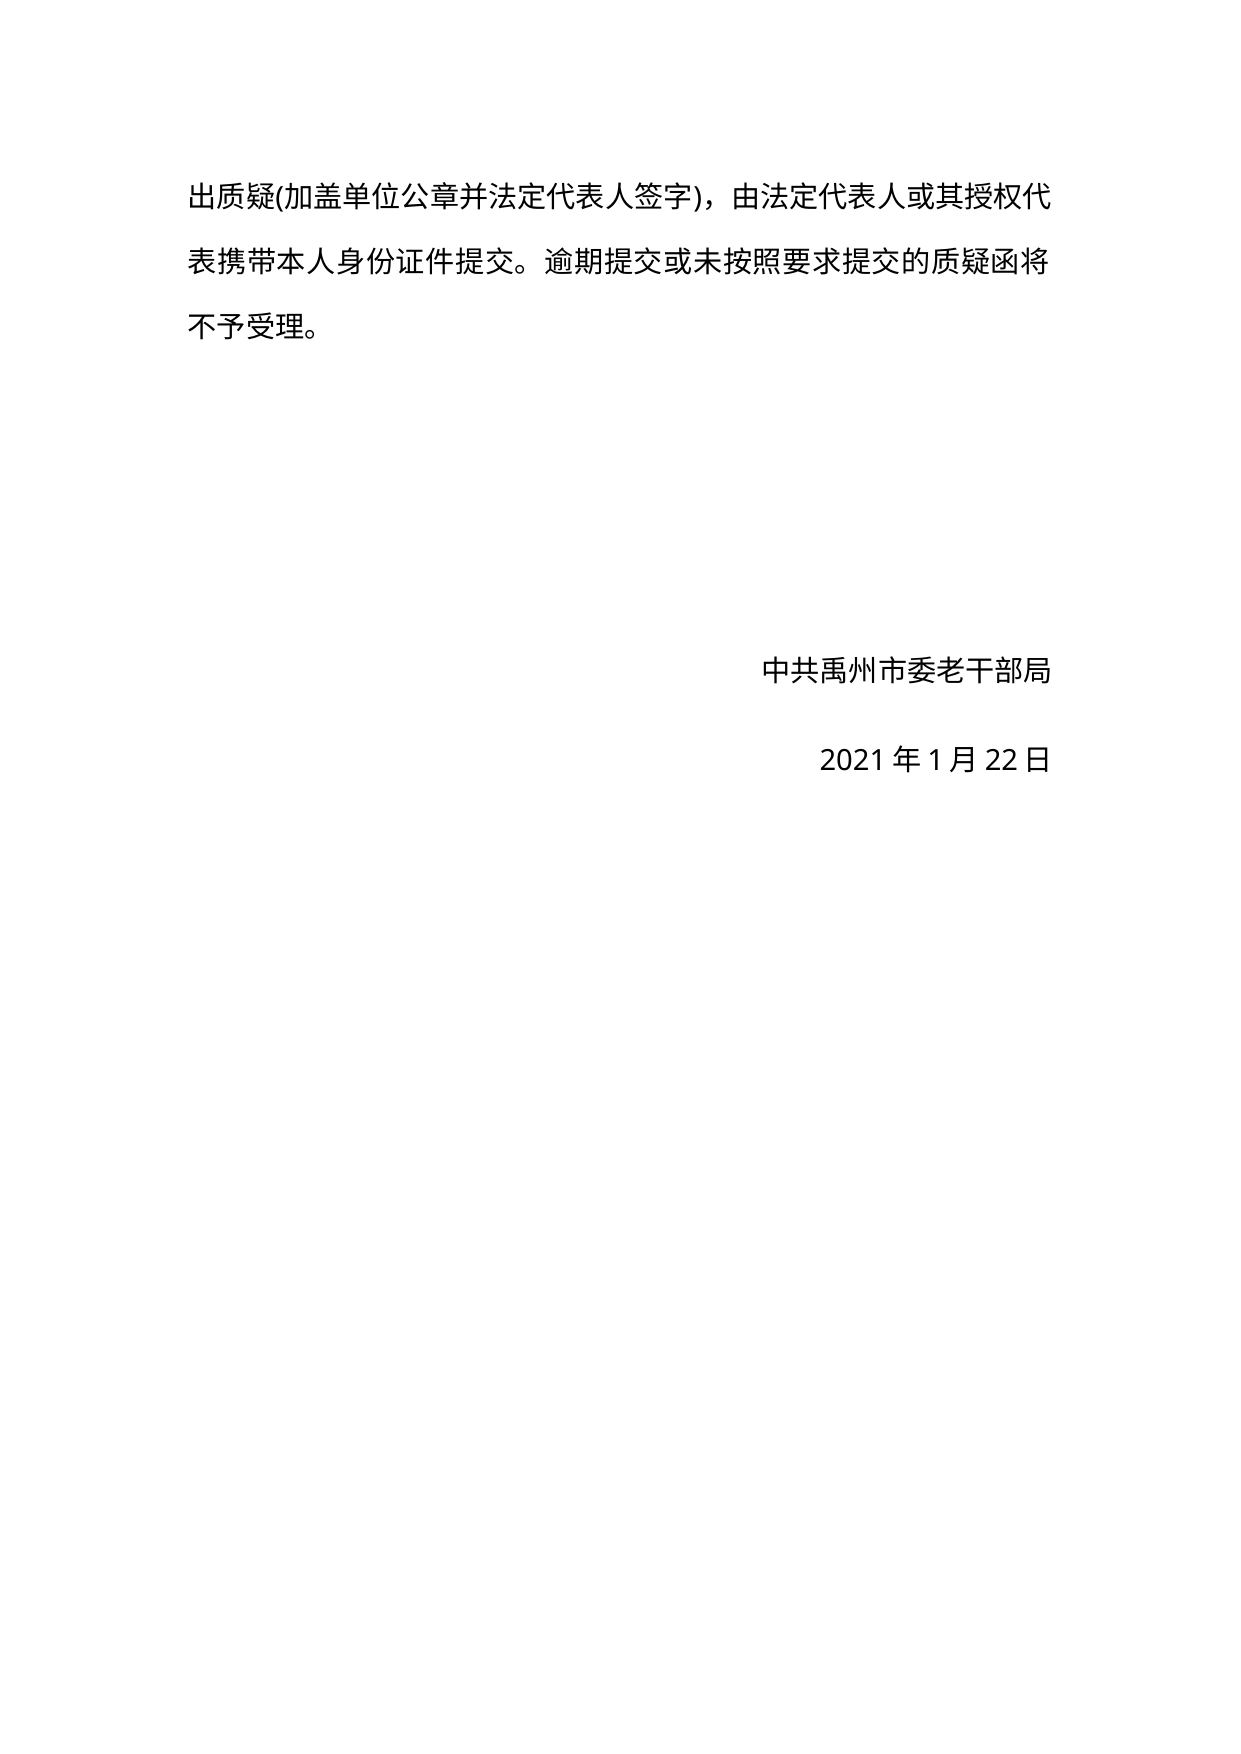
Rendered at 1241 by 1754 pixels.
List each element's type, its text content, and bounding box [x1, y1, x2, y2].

list 中共禹州市委老干部局 [187, 637, 1053, 702]
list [187, 162, 1053, 357]
list 2021年1月22日 [187, 725, 1053, 790]
